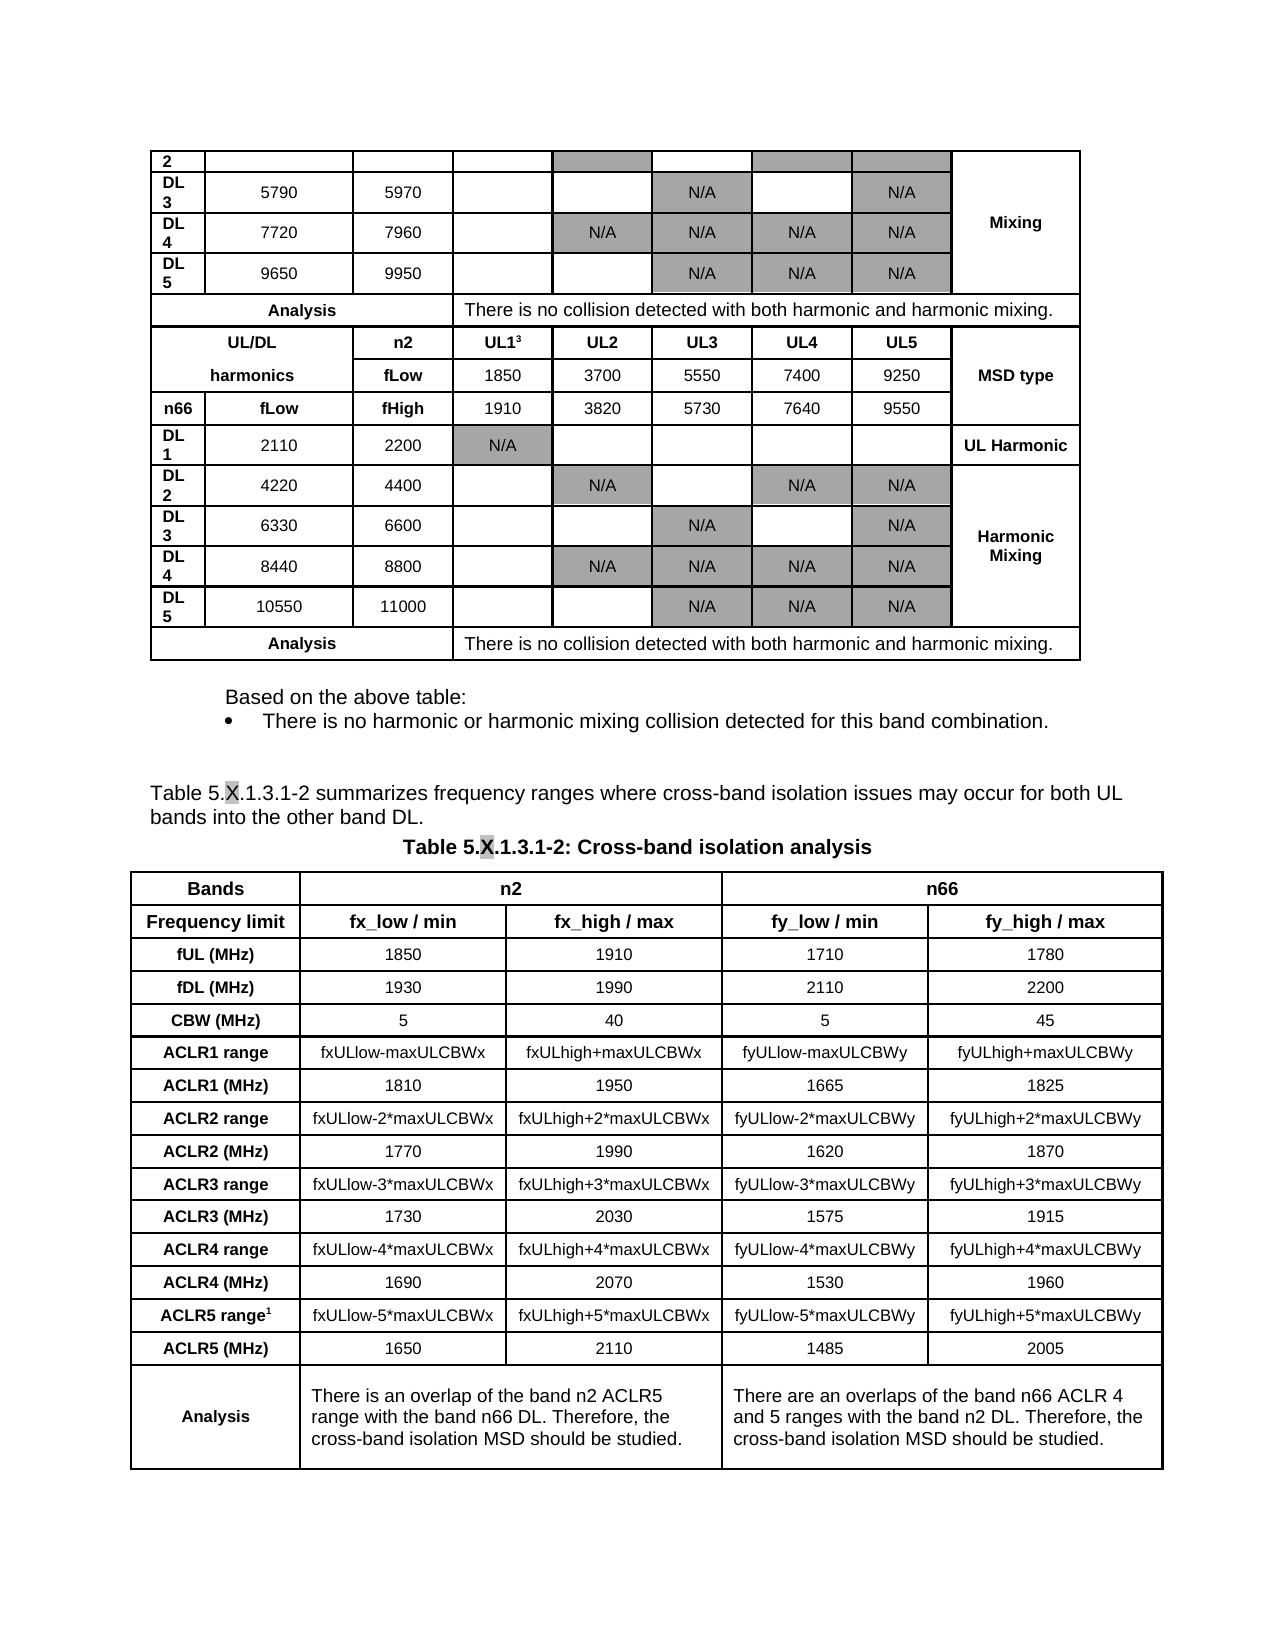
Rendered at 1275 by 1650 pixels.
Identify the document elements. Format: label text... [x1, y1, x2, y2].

table_cell 6600 [354, 507, 452, 545]
table_header n66 [723, 873, 1161, 904]
table_cell [554, 588, 651, 626]
table_cell fxULhigh+4*maxULCBWx [507, 1234, 721, 1265]
table_cell fy_high / max [929, 906, 1161, 937]
table_cell N/A [653, 588, 751, 626]
table_cell 1930 [301, 972, 505, 1002]
table_cell 9550 [853, 393, 950, 424]
table_cell fxULhigh+2*maxULCBWx [507, 1103, 721, 1134]
table_cell 5970 [354, 173, 452, 212]
table_cell 5550 [653, 360, 751, 391]
table_cell fyULlow-4*maxULCBWy [723, 1234, 927, 1265]
table_cell [653, 152, 751, 171]
table_cell DL2 [152, 152, 204, 171]
table_cell N/A [853, 466, 950, 504]
table_cell N/A [853, 152, 950, 171]
table_cell N/A [653, 173, 751, 212]
table_cell 9250 [853, 360, 950, 391]
table_cell 3700 [554, 360, 651, 391]
table_cell Analysis [132, 1366, 299, 1468]
table_cell [454, 588, 551, 626]
table_cell 11000 [354, 588, 452, 626]
text Table 5.X.1.3.1-2 summarizes frequency ranges where cross-band isolation issues may occur for both UL bands into the other band DL. [150, 781, 1125, 828]
table_cell n66 [152, 393, 204, 424]
table_cell N/A [554, 152, 651, 171]
table_cell 1485 [723, 1333, 927, 1363]
table_cell DL5 [152, 588, 204, 626]
table_cell fxULlow-3*maxULCBWx [301, 1169, 505, 1199]
table_cell 5790 [206, 173, 352, 212]
table_cell fxULlow-maxULCBWx [301, 1038, 505, 1068]
table_cell 1620 [723, 1136, 927, 1167]
table_cell [653, 426, 751, 464]
table_header n2 [301, 873, 721, 904]
table_cell fyULlow-3*maxULCBWy [723, 1169, 927, 1199]
table_cell N/A [853, 214, 950, 252]
table_cell UL/DL [152, 328, 352, 358]
table_cell 9650 [206, 254, 352, 292]
table_cell 2110 [723, 972, 927, 1002]
table_cell 1530 [723, 1267, 927, 1298]
table_cell fy_low / min [723, 906, 927, 937]
table_cell 1710 [723, 939, 927, 970]
table_cell Analysis [152, 628, 452, 659]
table_cell [454, 507, 551, 545]
table_cell [753, 507, 851, 545]
table_cell 3980 [354, 152, 452, 171]
table_cell N/A [554, 214, 651, 252]
table_cell fyULlow-5*maxULCBWy [723, 1300, 927, 1331]
table_cell [454, 173, 551, 212]
table_cell 1730 [301, 1201, 505, 1232]
table_cell fyULhigh+5*maxULCBWy [929, 1300, 1161, 1331]
table_cell fxULhigh+3*maxULCBWx [507, 1169, 721, 1199]
table_cell 8800 [354, 547, 452, 585]
table_cell fxULlow-2*maxULCBWx [301, 1103, 505, 1134]
table_cell N/A [653, 214, 751, 252]
table_cell fx_high / max [507, 906, 721, 937]
table_cell 45 [929, 1005, 1161, 1035]
table_cell fyULhigh+3*maxULCBWy [929, 1169, 1161, 1199]
table_cell N/A [554, 466, 651, 504]
table_cell MSD type [953, 328, 1079, 424]
table_cell ACLR3 (MHz) [132, 1201, 299, 1232]
table_cell ACLR1 (MHz) [132, 1070, 299, 1101]
table_cell Harmonic Mixing [953, 152, 1079, 292]
table_cell N/A [853, 507, 950, 545]
table_cell [554, 254, 651, 292]
text Table 5.X.1.3.1-2: Cross-band isolation analysis [494, 835, 1125, 859]
table_cell 1960 [929, 1267, 1161, 1298]
table_cell 2030 [507, 1201, 721, 1232]
table_cell 1850 [454, 360, 551, 391]
table_cell 1850 [301, 939, 505, 970]
table_cell fyULhigh+4*maxULCBWy [929, 1234, 1161, 1265]
table_cell Harmonic Mixing [953, 466, 1079, 626]
list There is no harmonic or harmonic mixing collision detected for this band combination. [225, 709, 1125, 733]
table_cell 1770 [301, 1136, 505, 1167]
table_cell ACLR3 range [132, 1169, 299, 1199]
table_cell 40 [507, 1005, 721, 1035]
table_cell 2005 [929, 1333, 1161, 1363]
table_cell 1650 [301, 1333, 505, 1363]
table_cell Analysis [152, 295, 452, 325]
table_cell 8440 [206, 547, 352, 585]
table_cell 3860 [206, 152, 352, 171]
table_cell N/A [753, 466, 851, 504]
table_cell ACLR1 range [132, 1038, 299, 1068]
table_cell fyULlow-maxULCBWy [723, 1038, 927, 1068]
table_cell [454, 547, 551, 585]
table_cell There is no collision detected with both harmonic and harmonic mixing. [454, 295, 1079, 325]
table_cell DL3 [152, 173, 204, 212]
table_cell 1810 [301, 1070, 505, 1101]
table_cell N/A [853, 254, 950, 292]
table_cell UL2 [554, 328, 651, 358]
table_cell N/A [853, 588, 950, 626]
table_cell fxULlow-4*maxULCBWx [301, 1234, 505, 1265]
table_cell Frequency limit [132, 906, 299, 937]
table_cell N/A [753, 547, 851, 585]
table_cell 7960 [354, 214, 452, 252]
table_cell UL13 [454, 328, 551, 358]
table_cell fx_low / min [301, 906, 505, 937]
table_cell [853, 426, 950, 464]
table_cell N/A [753, 588, 851, 626]
table_cell fyULhigh+2*maxULCBWy [929, 1103, 1161, 1134]
table_cell [454, 466, 551, 504]
table_cell UL5 [853, 328, 950, 358]
table_cell N/A [653, 507, 751, 545]
table_cell ACLR2 (MHz) [132, 1136, 299, 1167]
table_cell 5 [301, 1005, 505, 1035]
table_cell UL4 [753, 328, 851, 358]
table_cell 1690 [301, 1267, 505, 1298]
table_cell DL3 [152, 507, 204, 545]
table_cell N/A [454, 426, 551, 464]
table_cell 1870 [929, 1136, 1161, 1167]
table_cell N/A [554, 547, 651, 585]
table_cell 6330 [206, 507, 352, 545]
table_cell 5 [723, 1005, 927, 1035]
table_cell DL4 [152, 547, 204, 585]
table_cell ACLR4 (MHz) [132, 1267, 299, 1298]
table_cell [554, 426, 651, 464]
table_cell fUL (MHz) [132, 939, 299, 970]
text Based on the above table: [150, 685, 1125, 709]
table_cell N/A [653, 547, 751, 585]
table_cell 2110 [507, 1333, 721, 1363]
table_cell [554, 173, 651, 212]
table_cell 1910 [454, 393, 551, 424]
table_cell fDL (MHz) [132, 972, 299, 1002]
table_cell 1950 [507, 1070, 721, 1101]
table_cell ACLR4 range [132, 1234, 299, 1265]
table_cell N/A [753, 254, 851, 292]
table_cell 7720 [206, 214, 352, 252]
table_cell N/A [853, 547, 950, 585]
table_cell 7640 [753, 393, 851, 424]
table_cell 4400 [354, 466, 452, 504]
table_cell N/A [753, 214, 851, 252]
table_cell [454, 254, 551, 292]
table_cell fxULhigh+5*maxULCBWx [507, 1300, 721, 1331]
table_cell fxULlow-5*maxULCBWx [301, 1300, 505, 1331]
table_cell DL2 [152, 466, 204, 504]
table_cell fHigh [354, 393, 452, 424]
table_cell 2200 [354, 426, 452, 464]
table_cell n2 [354, 328, 452, 358]
table_cell fLow [206, 393, 352, 424]
table_cell 5730 [653, 393, 751, 424]
table_cell 7400 [753, 360, 851, 391]
table_cell DL5 [152, 254, 204, 292]
table_cell DL4 [152, 214, 204, 252]
table_cell [454, 152, 551, 171]
table_cell 4220 [206, 466, 352, 504]
table_cell 1990 [507, 1136, 721, 1167]
table_cell N/A [853, 173, 950, 212]
table_header Bands [132, 873, 299, 904]
table_cell fyULlow-2*maxULCBWy [723, 1103, 927, 1134]
table_cell harmonics [152, 358, 352, 391]
table_cell 3820 [554, 393, 651, 424]
table_cell 9950 [354, 254, 452, 292]
table_cell DL1 [152, 426, 204, 464]
table_cell 10550 [206, 588, 352, 626]
table_cell CBW (MHz) [132, 1005, 299, 1035]
text Table 5.X.1.3.1-2: Cross-band isolation analysis [150, 835, 480, 859]
table_cell There is no collision detected with both harmonic and harmonic mixing. [454, 628, 1079, 659]
table_cell [554, 507, 651, 545]
table_cell 1990 [507, 972, 721, 1002]
table_cell N/A [653, 254, 751, 292]
table_cell 1915 [929, 1201, 1161, 1232]
table_cell 1910 [507, 939, 721, 970]
table_cell fyULhigh+maxULCBWy [929, 1038, 1161, 1068]
table_cell UL3 [653, 328, 751, 358]
table_cell [753, 426, 851, 464]
table_cell [454, 214, 551, 252]
table_cell 1825 [929, 1070, 1161, 1101]
table_cell ACLR5 (MHz) [132, 1333, 299, 1363]
table_cell ACLR5 range1 [132, 1300, 299, 1331]
table_cell ACLR2 range [132, 1103, 299, 1134]
table_cell UL Harmonic [953, 426, 1079, 464]
table_cell There is an overlap of the band n2 ACLR5 range with the band n66 DL. Therefore, the cross-band isolation MSD should be studied. [301, 1366, 721, 1468]
table_cell fxULhigh+maxULCBWx [507, 1038, 721, 1068]
table_cell 1665 [723, 1070, 927, 1101]
table_cell 2110 [206, 426, 352, 464]
table_cell 2070 [507, 1267, 721, 1298]
table_cell [653, 466, 751, 504]
table_cell fLow [354, 360, 452, 391]
table_cell 2200 [929, 972, 1161, 1002]
table_cell N/A [753, 152, 851, 171]
table_cell 1780 [929, 939, 1161, 970]
table_cell There are an overlaps of the band n66 ACLR 4 and 5 ranges with the band n2 DL. Therefore, the cross-band isolation MSD should be studied. [723, 1366, 1161, 1468]
table_cell [753, 173, 851, 212]
table_cell 1575 [723, 1201, 927, 1232]
